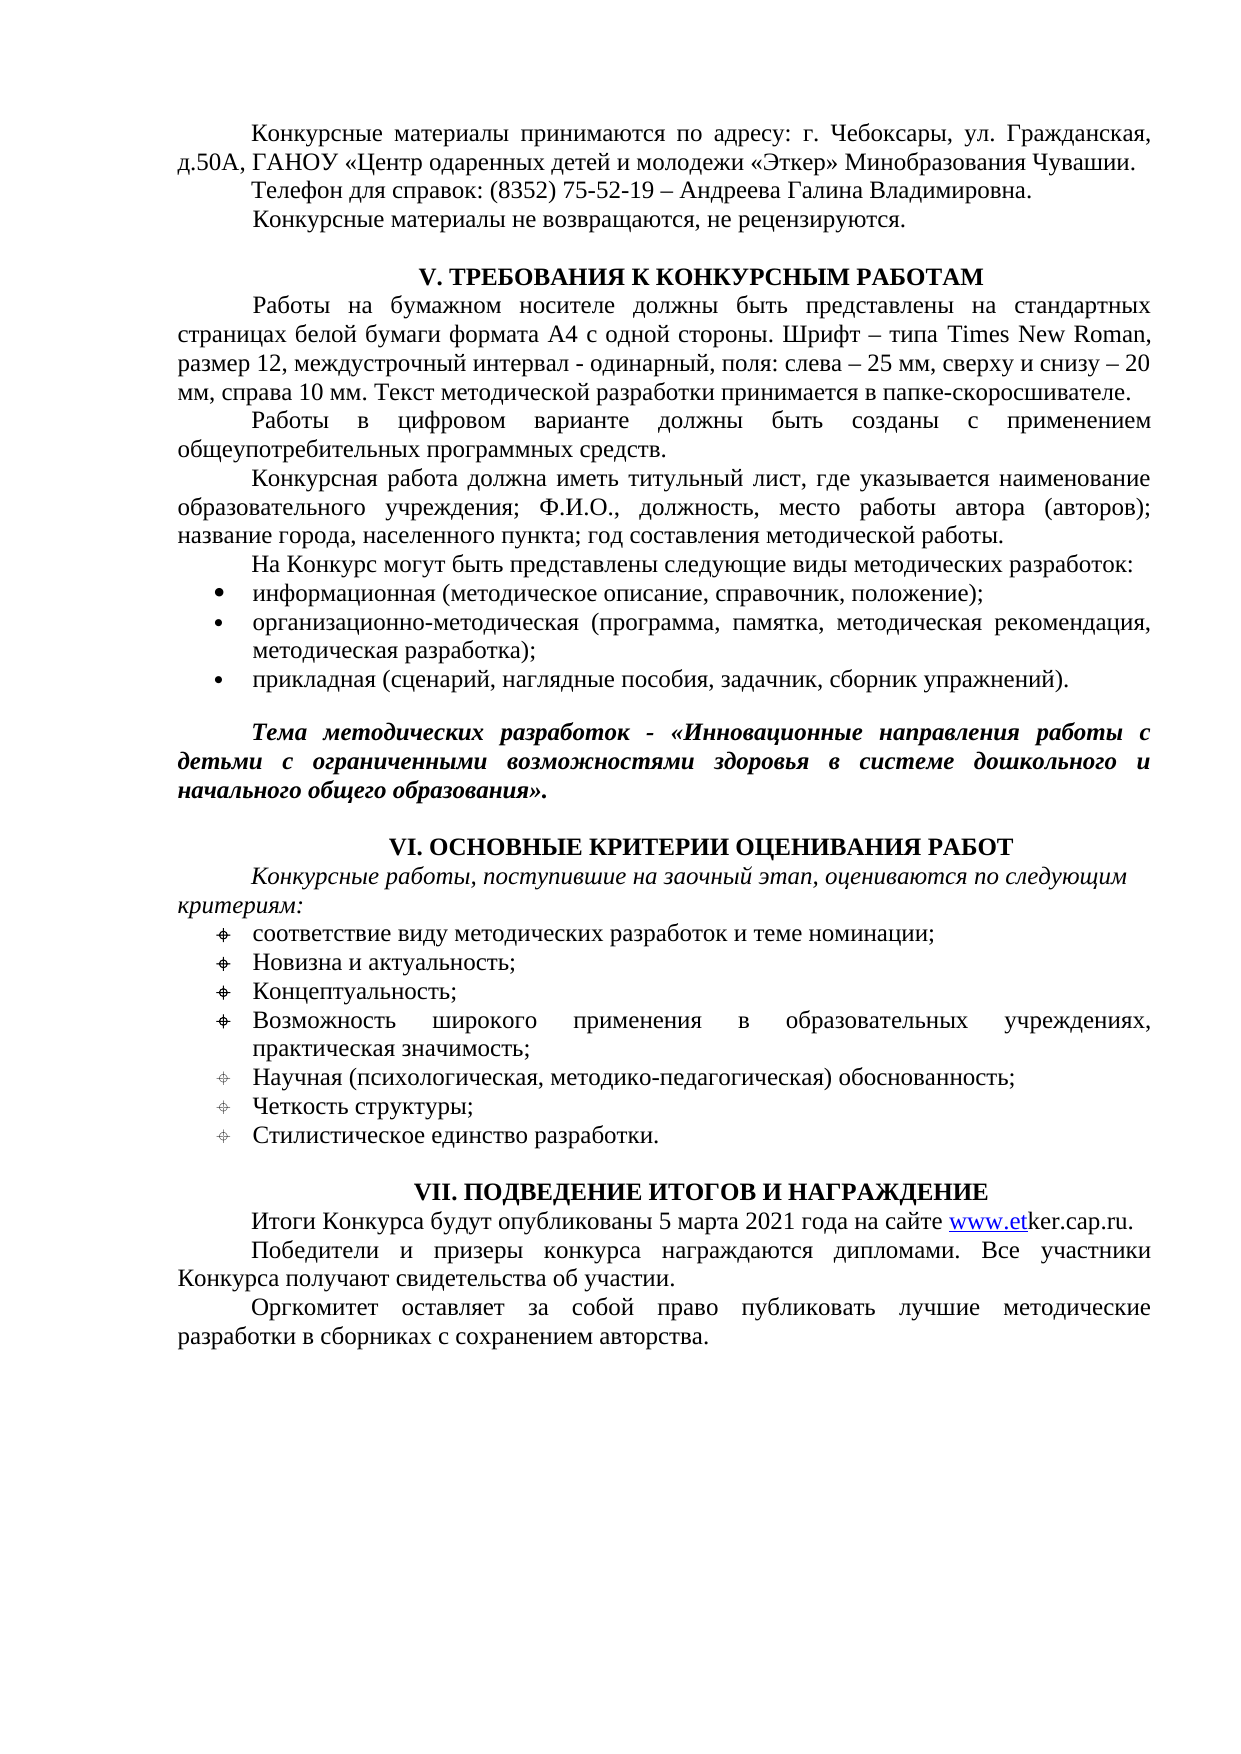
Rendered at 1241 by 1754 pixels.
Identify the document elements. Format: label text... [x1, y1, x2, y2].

text Работы в цифровом варианте должны быть созданы с применением общеупотребительных программных средств. [177, 406, 1152, 463]
text Тема методических разработок - «Инновационные направления работы с детьми с ограниченными возможностями здоровья в системе дошкольного и начального общего образования». [177, 717, 1152, 803]
text Работы на бумажном носителе должны быть представлены на стандартных страницах белой бумаги формата А4 с одной стороны. Шрифт – типа Times New Roman, размер 12, междустрочный интервал - одинарный, поля: слева – , сверху и снизу – , справа . Текст методической разработки принимается в папке-скоросшивателе. [177, 291, 1152, 406]
list Научная (психологическая, методико-педагогическая) обоснованность; [215, 1062, 1152, 1091]
list соответствие виду методических разработок и теме номинации; [215, 918, 1152, 947]
list Новизна и актуальность; [215, 947, 1152, 976]
text На Конкурс могут быть представлены следующие виды методических разработок: [177, 549, 1152, 578]
text Итоги Конкурса будут опубликованы 5 марта 2021 года на сайте www.etker.cap.ru. [177, 1206, 1152, 1235]
text VI. ОСНОВНЫЕ КРИТЕРИИ ОЦЕНИВАНИЯ РАБОТ [177, 832, 1152, 861]
text Конкурсные работы, поступившие на заочный этап, оцениваются по следующим критериям: [177, 861, 1152, 918]
list организационно-методическая (программа, памятка, методическая рекомендация, методическая разработка); [215, 607, 1152, 664]
text Конкурсные материалы не возвращаются, не рецензируются. [177, 204, 1152, 233]
text Телефон для справок: (8352) 75-52-19 – Андреева Галина Владимировна. [177, 176, 1152, 204]
text Конкурсные материалы принимаются по адресу: г. Чебоксары, ул. Гражданская, д.50А, ГАНОУ «Центр одаренных детей и молодежи «Эткер» Минобразования Чувашии. [177, 118, 1152, 176]
list Возможность широкого применения в образовательных учреждениях, практическая значимость; [215, 1005, 1152, 1062]
text Оргкомитет оставляет за собой право публиковать лучшие методические разработки в сборниках с сохранением авторства. [177, 1292, 1152, 1350]
list Четкость структуры; [215, 1091, 1152, 1120]
text VII. ПОДВЕДЕНИЕ ИТОГОВ И НАГРАЖДЕНИЕ [177, 1177, 1152, 1206]
list Стилистическое единство разработки. [215, 1120, 1152, 1148]
list Концептуальность; [215, 976, 1152, 1005]
text Победители и призеры конкурса награждаются дипломами. Все участники Конкурса получают свидетельства об участии. [177, 1235, 1152, 1292]
text Конкурсная работа должна иметь титульный лист, где указывается наименование образовательного учреждения; Ф.И.О., должность, место работы автора (авторов); название города, населенного пункта; год составления методической работы. [177, 463, 1152, 549]
list прикладная (сценарий, наглядные пособия, задачник, сборник упражнений). [215, 664, 1152, 693]
text V. ТРЕБОВАНИЯ К КОНКУРСНЫМ РАБОТАМ [177, 262, 1152, 291]
list информационная (методическое описание, справочник, положение); [215, 578, 1152, 607]
